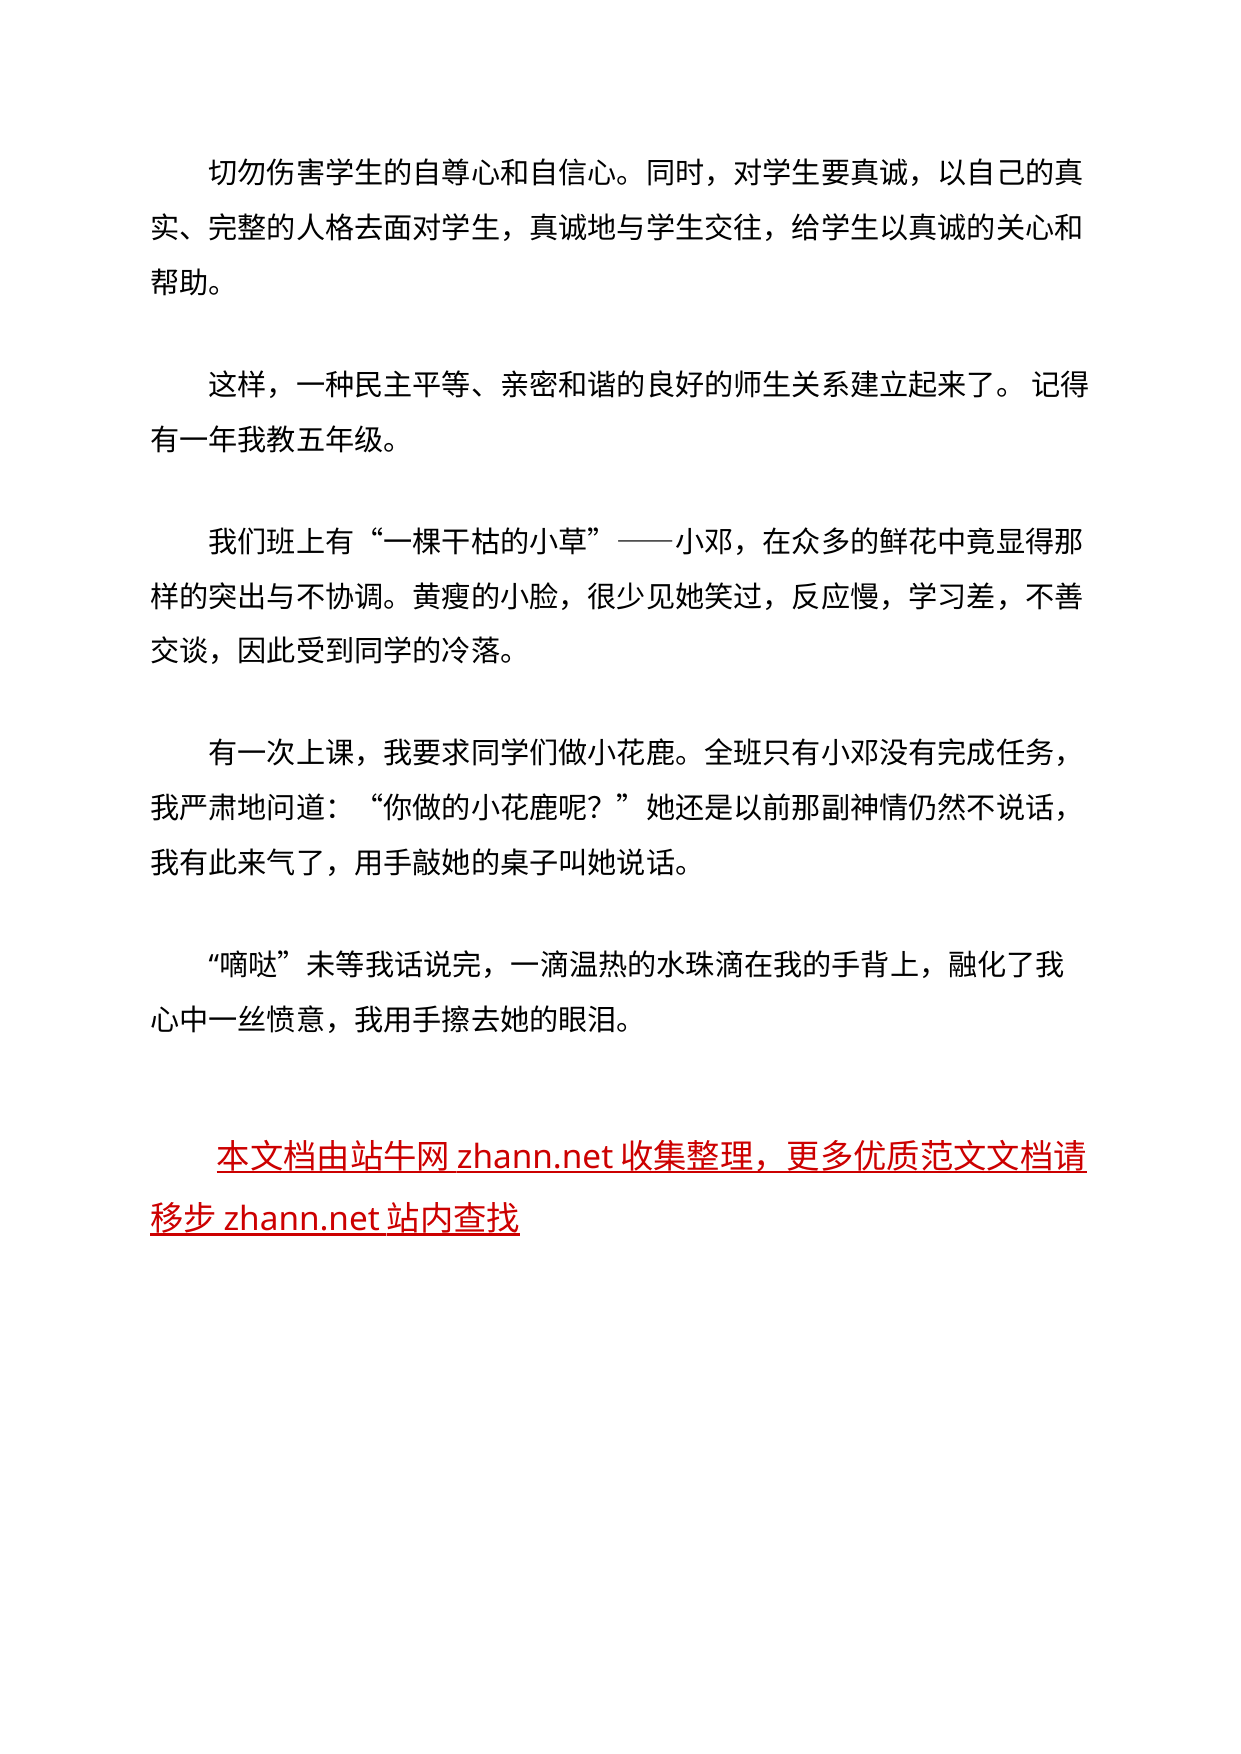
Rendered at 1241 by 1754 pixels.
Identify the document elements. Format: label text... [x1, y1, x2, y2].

text 这样，一种民主平等、亲密和谐的良好的师生关系建立起来了。 记得有一年我教五年级。 [150, 362, 1090, 459]
text “嘀哒”未等我话说完，一滴温热的水珠滴在我的手背上，融化了我心中一丝愤意，我用手擦去她的眼泪。 [150, 941, 1090, 1039]
text 有一次上课，我要求同学们做小花鹿。全班只有小邓没有完成任务，我严肃地问道：“你做的小花鹿呢？”她还是以前那副神情仍然不说话，我有此来气了，用手敲她的桌子叫她说话。 [150, 730, 1090, 882]
text 本文档由站牛网zhann.net收集整理，更多优质范文文档请移步zhann.net站内查找 [150, 1129, 1090, 1241]
text 切勿伤害学生的自尊心和自信心。同时，对学生要真诚，以自己的真实、完整的人格去面对学生，真诚地与学生交往，给学生以真诚的关心和帮助。 [150, 150, 1090, 302]
text 我们班上有“一棵干枯的小草”——小邓，在众多的鲜花中竟显得那样的突出与不协调。黄瘦的小脸，很少见她笑过，反应慢，学习差，不善交谈，因此受到同学的冷落。 [150, 518, 1090, 670]
